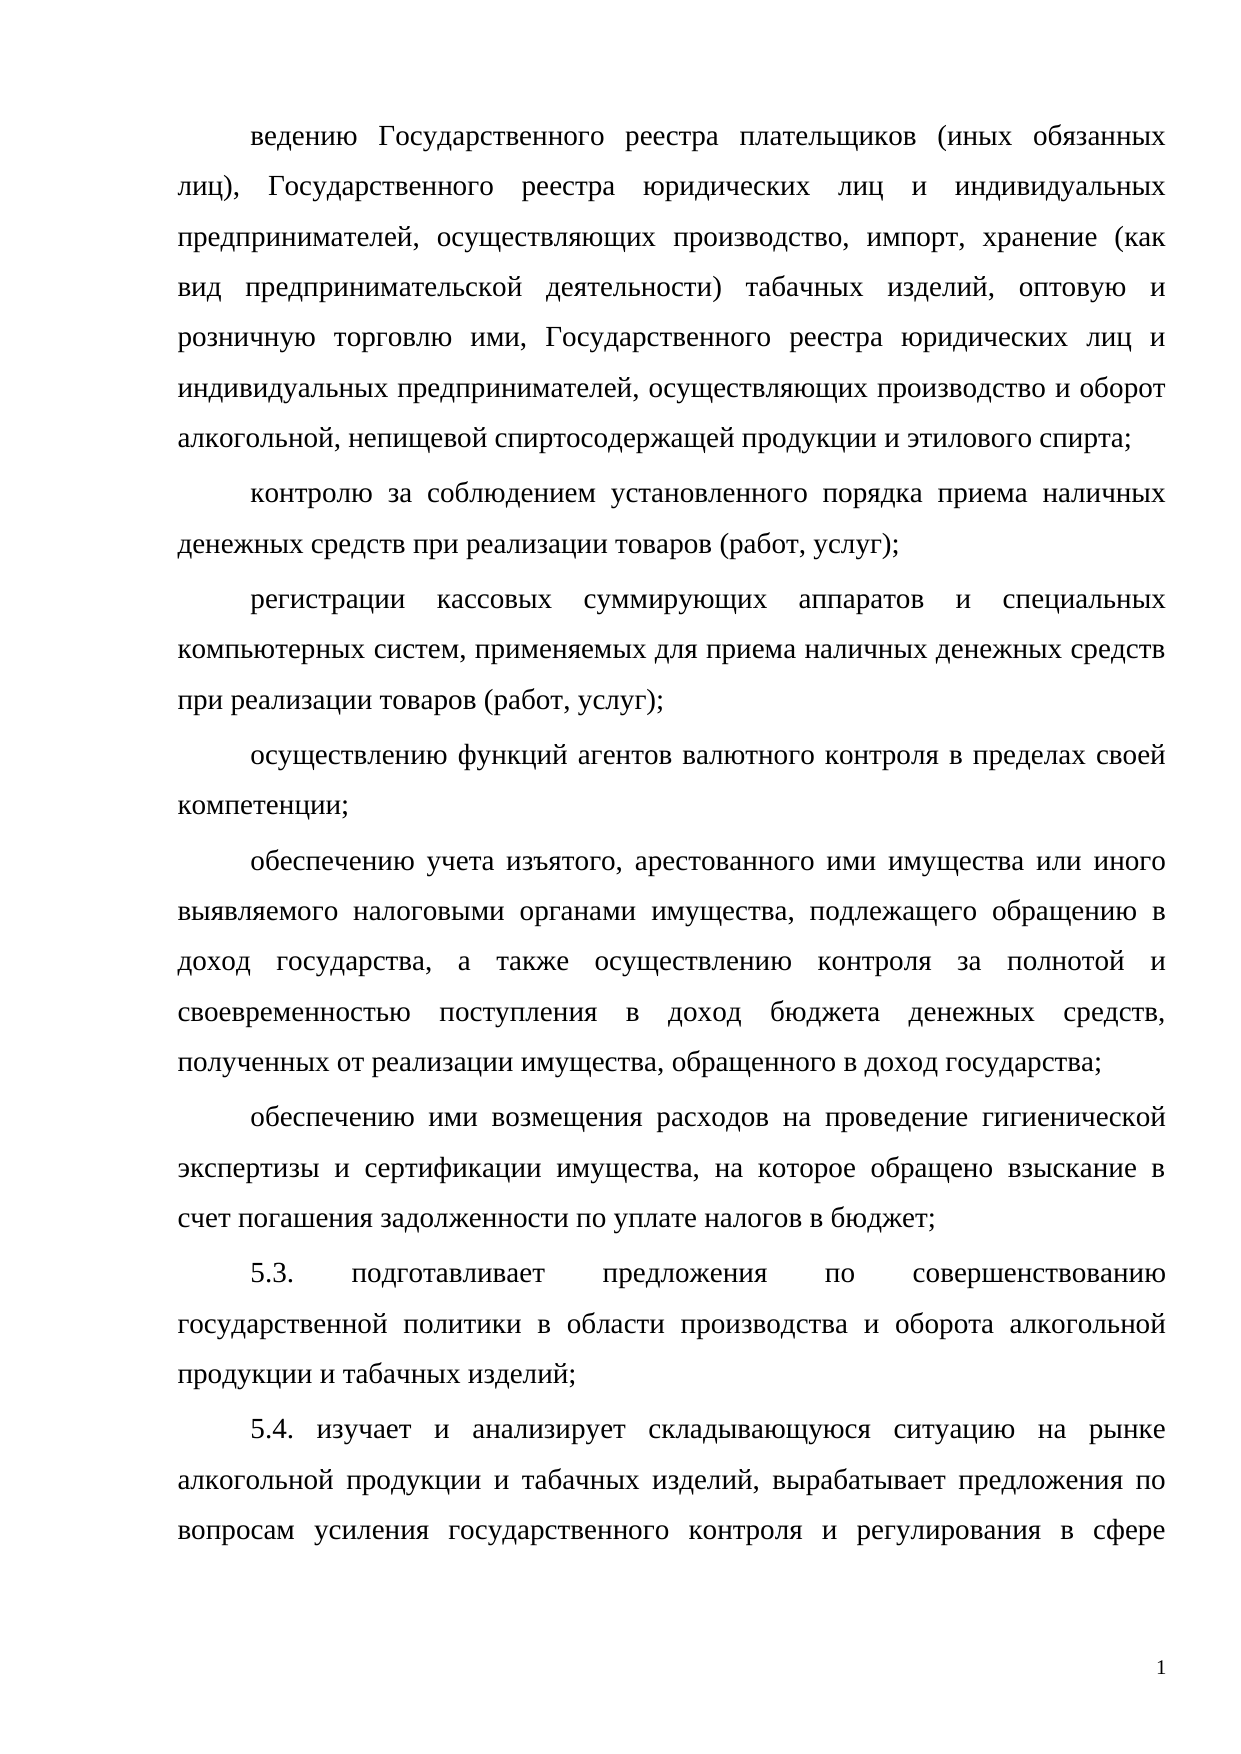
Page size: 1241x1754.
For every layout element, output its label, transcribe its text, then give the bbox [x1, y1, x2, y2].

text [177, 1412, 1166, 1546]
text обеспечению учета изъятого, арестованного ими имущества или иного выявляемого налоговыми органами имущества, подлежащего обращению в доход государства, а также осуществлению контроля за полнотой и своевременностью поступления в доход бюджета денежных средств, полученных от реализации имущества, обращенного в доход государства; [177, 843, 1166, 1078]
text обеспечению ими возмещения расходов на проведение гигиенической экспертизы и сертификации имущества, на которое обращено взыскание в счет погашения задолженности по уплате налогов в бюджет; [177, 1099, 1166, 1234]
text осуществлению функций агентов валютного контроля в пределах своей компетенции; [177, 737, 1166, 821]
text контролю за соблюдением установленного порядка приема наличных денежных средств при реализации товаров (работ, услуг); [177, 475, 1166, 559]
text 5.3. подготавливает предложения по совершенствованию государственной политики в области производства и оборота алкогольной продукции и табачных изделий; [177, 1256, 1166, 1390]
text регистрации кассовых суммирующих аппаратов и специальных компьютерных систем, применяемых для приема наличных денежных средств при реализации товаров (работ, услуг); [177, 581, 1166, 715]
text ведению Государственного реестра плательщиков (иных обязанных лиц), Государственного реестра юридических лиц и индивидуальных предпринимателей, осуществляющих производство, импорт, хранение (как вид предпринимательской деятельности) табачных изделий, оптовую и розничную торговлю ими, Государственного реестра юридических лиц и индивидуальных предпринимателей, осуществляющих производство и оборот алкогольной, непищевой спиртосодержащей продукции и этилового спирта; [177, 118, 1166, 453]
